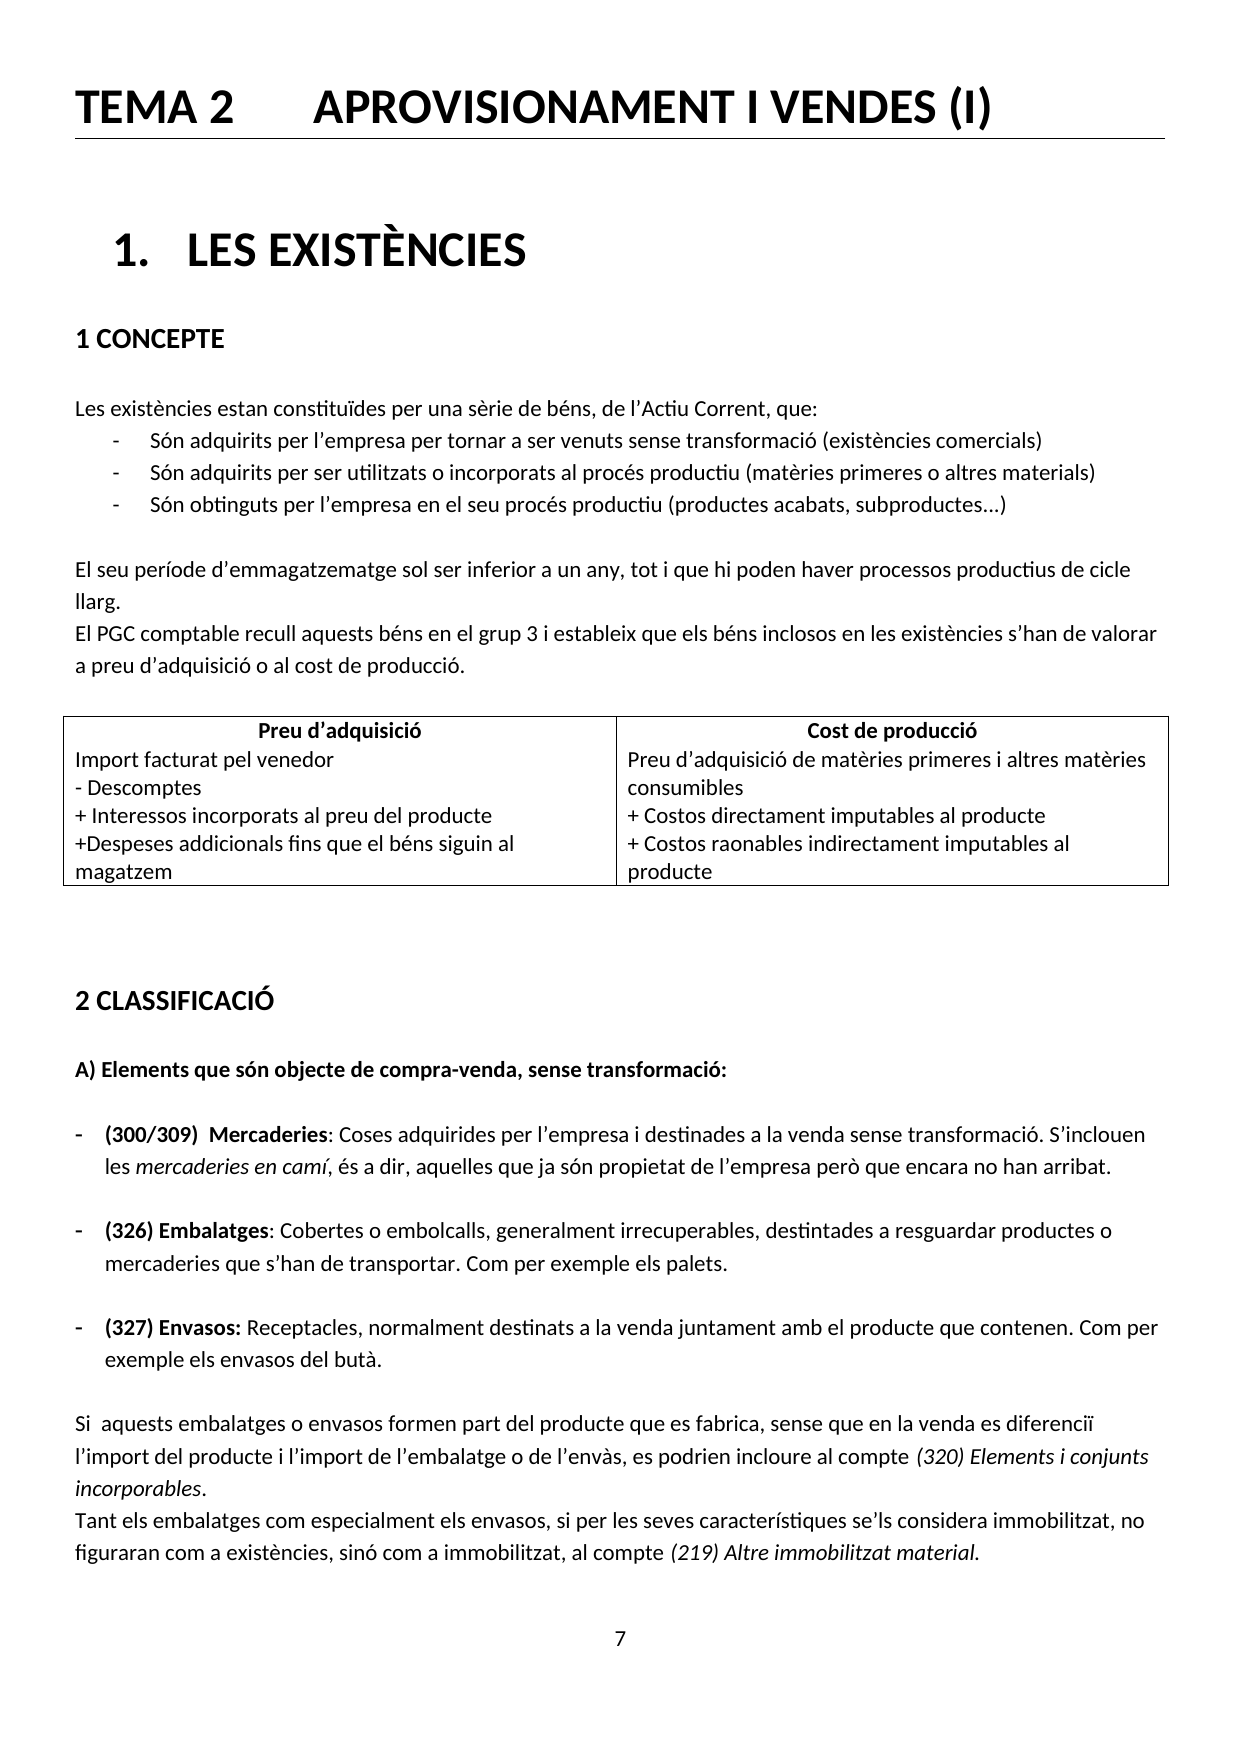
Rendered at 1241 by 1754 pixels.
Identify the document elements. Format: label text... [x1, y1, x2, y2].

text El PGC comptable recull aquests béns en el grup 3 i estableix que els béns inclosos en les existències s’han de valorar a preu d’adquisició o al cost de producció. [75, 619, 1165, 679]
list Són obtinguts per l’empresa en el seu procés productiu (productes acabats, subproductes...) [112, 490, 1165, 518]
text A) Elements que són objecte de compra-venda, sense transformació: [75, 1056, 1165, 1083]
text 1 CONCEPTE [75, 321, 1165, 356]
list (327) Envasos: Receptacles, normalment destinats a la venda juntament amb el producte que contenen. Com per exemple els envasos del butà. [75, 1313, 1165, 1373]
text 2 CLASSIFICACIÓ [75, 982, 1165, 1018]
text Les existències estan constituïdes per una sèrie de béns, de l’Actiu Corrent, que: [75, 394, 1165, 422]
table_header Cost de producció Preu d’adquisició de matèries primeres i altres matèries consumibles + Costos directament imputables al producte + Costos raonables indirectament imputables al producte [617, 717, 1168, 885]
text El seu període d’emmagatzematge sol ser inferior a un any, tot i que hi poden haver processos productius de cicle llarg. [75, 555, 1165, 615]
list (300/309) Mercaderies: Coses adquirides per l’empresa i destinades a la venda sense transformació. S’inclouen les mercaderies en camí, és a dir, aquelles que ja són propietat de l’empresa però que encara no han arribat. [75, 1120, 1165, 1180]
list LES EXISTÈNCIES [112, 218, 1165, 279]
list Són adquirits per l’empresa per tornar a ser venuts sense transformació (existències comercials) [112, 426, 1165, 454]
text Si aquests embalatges o envasos formen part del producte que es fabrica, sense que en la venda es diferenciï l’import del producte i l’import de l’embalatge o de l’envàs, es podrien incloure al compte (320) Elements i conjunts incorporables. [75, 1409, 1165, 1502]
text TEMA 2 APROVISIONAMENT I VENDES (I) [75, 75, 1165, 138]
text Tant els embalatges com especialment els envasos, si per les seves característiques se’ls considera immobilitzat, no figuraran com a existències, sinó com a immobilitzat, al compte (219) Altre immobilitzat material. [75, 1506, 1165, 1566]
list (326) Embalatges: Cobertes o embolcalls, generalment irrecuperables, destintades a resguardar productes o mercaderies que s’han de transportar. Com per exemple els palets. [75, 1216, 1165, 1277]
list Són adquirits per ser utilitzats o incorporats al procés productiu (matèries primeres o altres materials) [112, 458, 1165, 486]
table_header Preu d’adquisició Import facturat pel venedor - Descomptes + Interessos incorporats al preu del producte +Despeses addicionals fins que el béns siguin al magatzem [64, 717, 616, 885]
